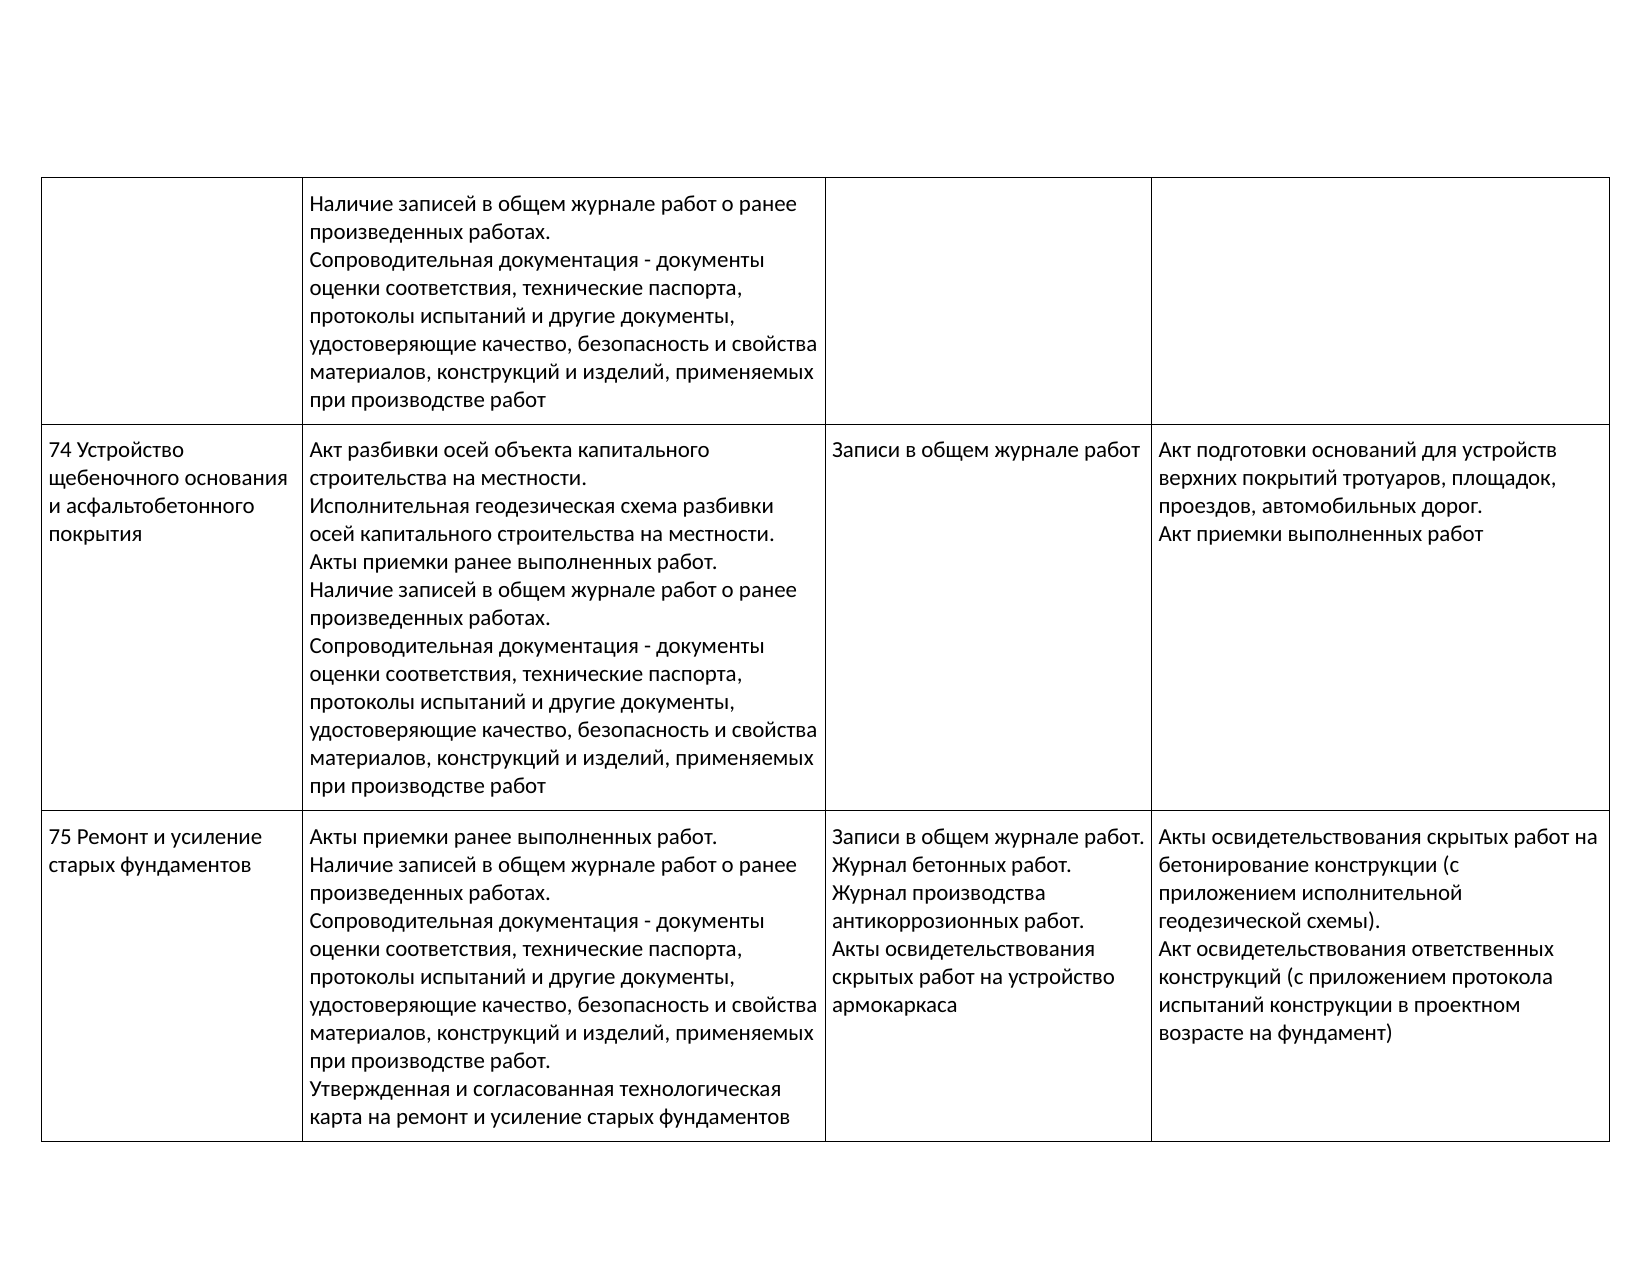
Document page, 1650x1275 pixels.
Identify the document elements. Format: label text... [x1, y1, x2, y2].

table_cell 74 Устройство щебеночного основания и асфальтобетонного покрытия [42, 425, 302, 810]
table_cell Акты освидетельствования скрытых работ на бетонирование конструкции (с приложением исполнительной геодезической схемы). Акт освидетельствования ответственных конструкций (с приложением протокола испытаний конструкции в проектном возрасте на фундамент) [1152, 811, 1609, 1141]
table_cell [42, 178, 302, 424]
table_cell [1152, 178, 1609, 424]
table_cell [303, 178, 825, 424]
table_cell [826, 178, 1151, 424]
table_cell Акты приемки ранее выполненных работ. Наличие записей в общем журнале работ о ранее произведенных работах. Сопроводительная документация - документы оценки соответствия, технические паспорта, протоколы испытаний и другие документы, удостоверяющие качество, безопасность и свойства материалов, конструкций и изделий, применяемых при производстве работ. Утвержденная и согласованная технологическая карта на ремонт и усиление старых фундаментов [303, 811, 825, 1141]
table_cell Записи в общем журнале работ. Журнал бетонных работ. Журнал производства антикоррозионных работ. Акты освидетельствования скрытых работ на устройство армокаркаса [826, 811, 1151, 1141]
table_cell 75 Ремонт и усиление старых фундаментов [42, 811, 302, 1141]
table_cell Акт подготовки оснований для устройств верхних покрытий тротуаров, площадок, проездов, автомобильных дорог. Акт приемки выполненных работ [1152, 425, 1609, 810]
table_cell Записи в общем журнале работ [826, 425, 1151, 810]
